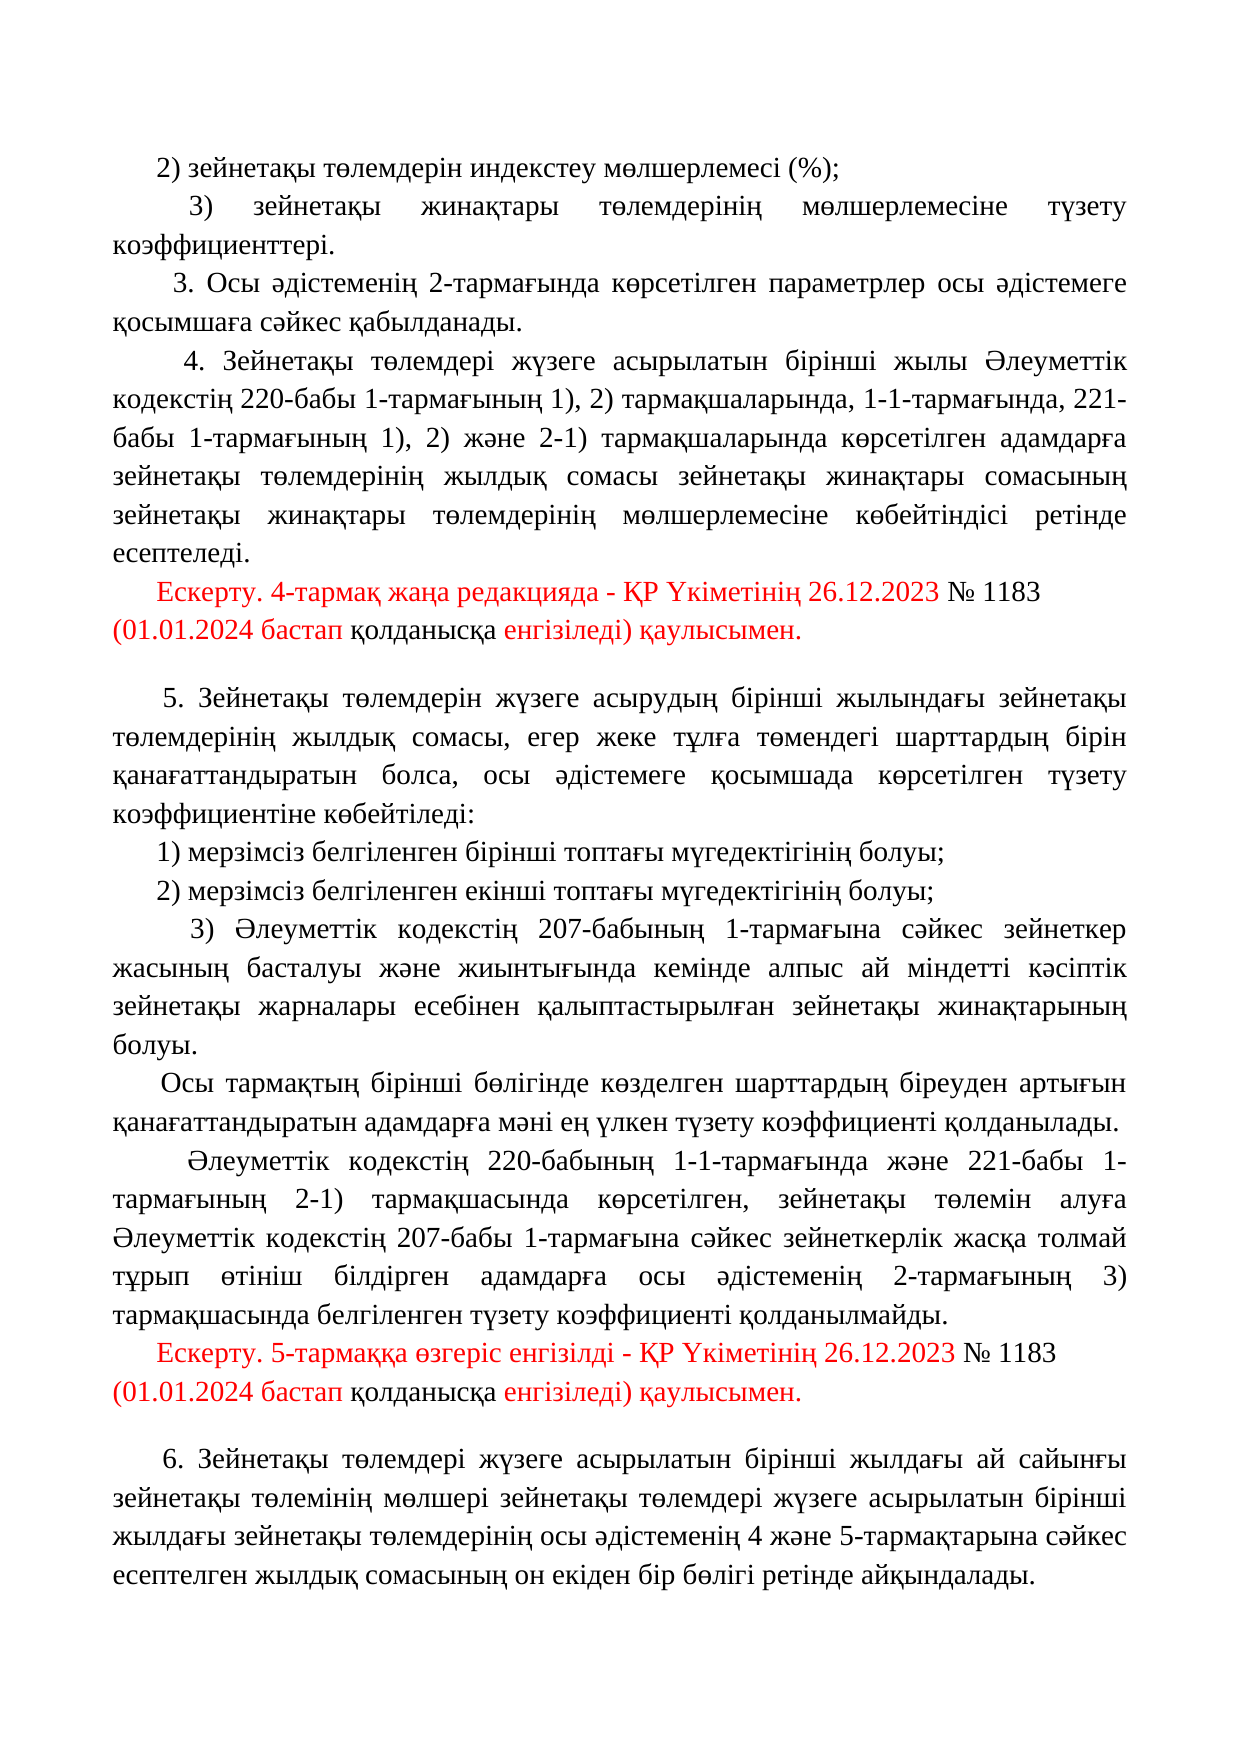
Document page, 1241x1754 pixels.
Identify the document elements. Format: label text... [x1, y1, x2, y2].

text 4. Зейнетақы төлемдері жүзеге асырылатын бірінші жылы Әлеуметтік кодекстің 220-бабы 1-тармағының 1), 2) тармақшаларында, 1-1-тармағында, 221-бабы 1-тармағының 1), 2) және 2-1) тармақшаларында көрсетілген адамдарға зейнетақы төлемдерінің жылдық сомасы зейнетақы жинақтары сомасының зейнетақы жинақтары төлемдерінің мөлшерлемесіне көбейтіндісі ретінде есептеледі. [112, 343, 1128, 569]
text 2) зейнетақы төлемдерін индекстеу мөлшерлемесі (%); [112, 150, 1128, 183]
text 3. Осы әдістеменің 2-тармағында көрсетілген параметрлер осы әдістемеге қосымшаға сәйкес қабылданады. [112, 266, 1128, 338]
text 3) Әлеуметтік кодекстің 207-бабының 1-тармағына сәйкес зейнеткер жасының басталуы және жиынтығында кемінде алпыс ай міндетті кәсіптік зейнетақы жарналары есебінен қалыптастырылған зейнетақы жинақтарының болуы. [112, 911, 1128, 1061]
text 3) зейнетақы жинақтары төлемдерінің мөлшерлемесіне түзету коэффициенттері. [112, 188, 1128, 261]
text 6. Зейнетақы төлемдері жүзеге асырылатын бірінші жылдағы ай сайынғы зейнетақы төлемінің мөлшері зейнетақы төлемдері жүзеге асырылатын бірінші жылдағы зейнетақы төлемдерінің осы әдістеменің 4 және 5-тармақтарына сәйкес есептелген жылдық сомасының он екіден бір бөлігі ретінде айқындалады. [112, 1441, 1128, 1591]
text 1) мерзімсіз белгіленген бірінші топтағы мүгедектігінің болуы; [112, 834, 1128, 868]
text Осы тармақтың бірінші бөлігінде көзделген шарттардың біреуден артығын қанағаттандыратын адамдарға мәні ең үлкен түзету коэффициенті қолданылады. [112, 1066, 1128, 1138]
text Ескерту. 5-тармаққа өзгеріс енгізілді - ҚР Үкіметінің 26.12.2023 № 1183 (01.01.2024 бастап қолданысқа енгізіледі) қаулысымен. [112, 1335, 1128, 1438]
text 2) мерзімсіз белгіленген екінші топтағы мүгедектігінің болуы; [112, 873, 1128, 906]
text 5. Зейнетақы төлемдерін жүзеге асырудың бірінші жылындағы зейнетақы төлемдерінің жылдық сомасы, егер жеке тұлға төмендегі шарттардың бірін қанағаттандыратын болса, осы әдістемеге қосымшада көрсетілген түзету коэффициентіне көбейтіледі: [112, 680, 1128, 829]
text Ескерту. 4-тармақ жаңа редакцияда - ҚР Үкіметінің 26.12.2023 № 1183 (01.01.2024 бастап қолданысқа енгізіледі) қаулысымен. [112, 574, 1128, 676]
text Әлеуметтік кодекстің 220-бабының 1-1-тармағында және 221-бабы 1-тармағының 2-1) тармақшасында көрсетілген, зейнетақы төлемін алуға Әлеуметтік кодекстің 207-бабы 1-тармағына сәйкес зейнеткерлік жасқа толмай тұрып өтініш білдірген адамдарға осы әдістеменің 2-тармағының 3) тармақшасында белгіленген түзету коэффициенті қолданылмайды. [112, 1143, 1128, 1330]
